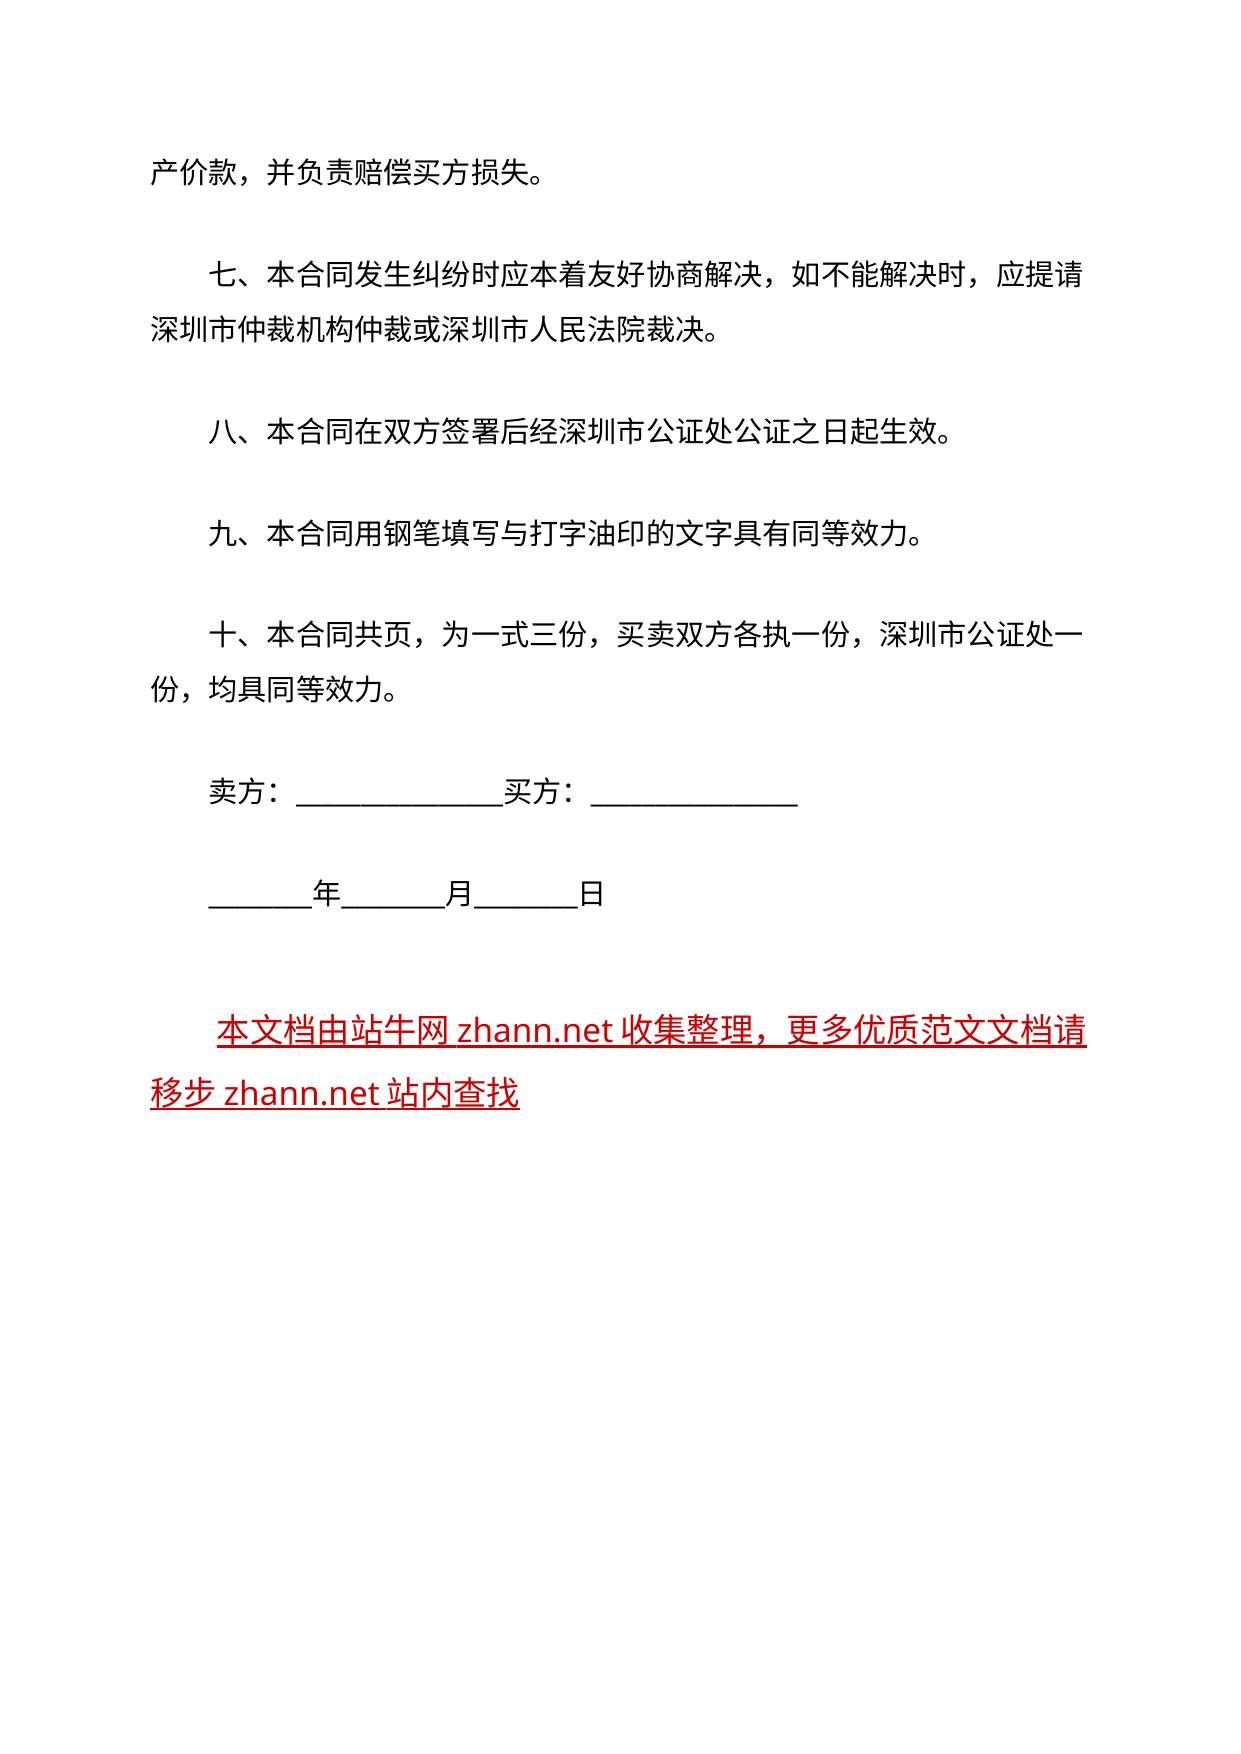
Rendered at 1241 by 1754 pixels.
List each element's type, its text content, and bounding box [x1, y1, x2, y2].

text 九、本合同用钢笔填写与打字油印的文字具有同等效力。 [150, 510, 1090, 552]
text ________年________月________日 [150, 871, 1090, 913]
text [150, 150, 1090, 192]
text 八、本合同在双方签署后经深圳市公证处公证之日起生效。 [150, 408, 1090, 451]
text 七、本合同发生纠纷时应本着友好协商解决，如不能解决时，应提请深圳市仲裁机构仲裁或深圳市人民法院裁决。 [150, 252, 1090, 349]
text 本文档由站牛网zhann.net收集整理，更多优质范文文档请移步zhann.net站内查找 [150, 1004, 1090, 1115]
text 十、本合同共页，为一式三份，买卖双方各执一份，深圳市公证处一份，均具同等效力。 [150, 612, 1090, 709]
text 卖方：________________买方：________________ [150, 769, 1090, 811]
